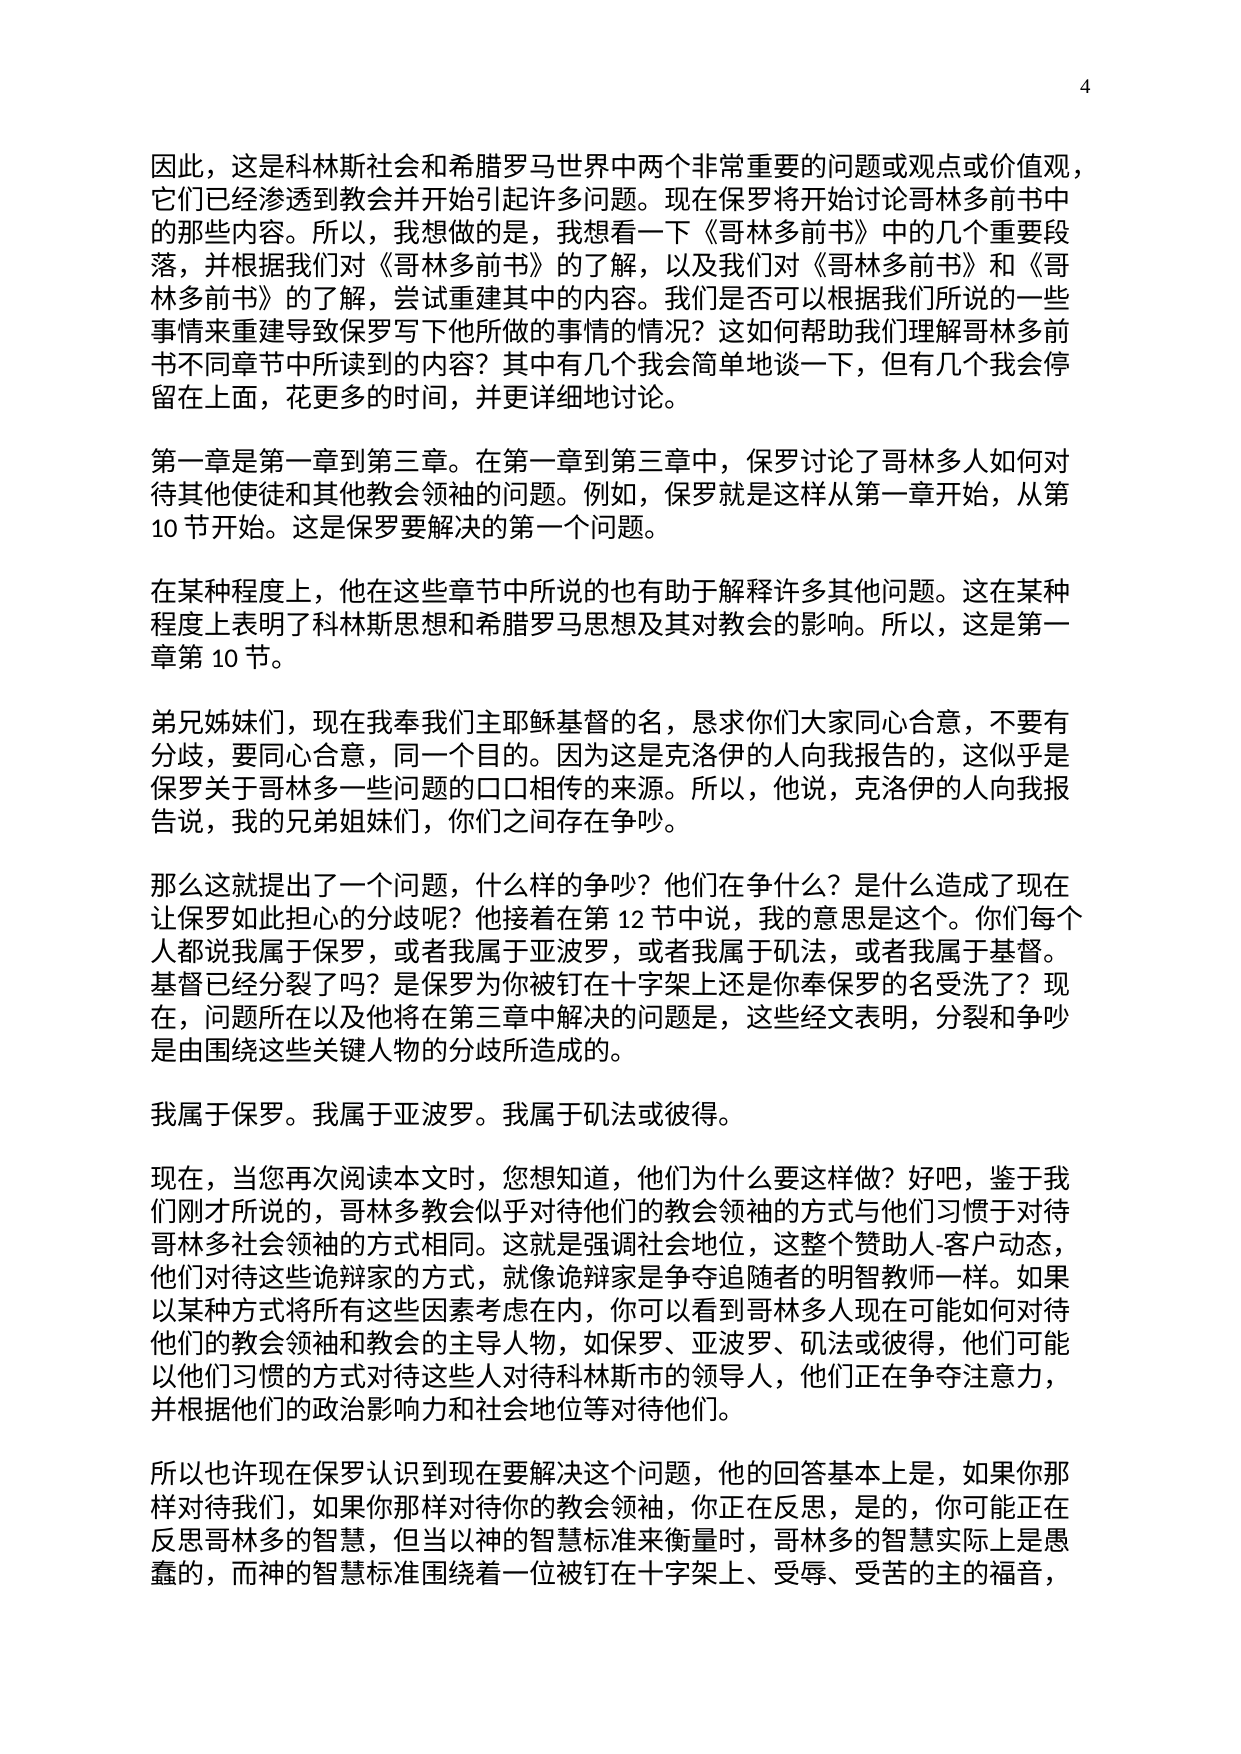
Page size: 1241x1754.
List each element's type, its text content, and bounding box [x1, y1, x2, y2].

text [150, 1458, 1090, 1590]
text 第一章是第一章到第三章。在第一章到第三章中，保罗讨论了哥林多人如何对待其他使徒和其他教会领袖的问题。例如，保罗就是这样从第一章开始，从第 10 节开始。这是保罗要解决的第一个问题。 [150, 445, 1090, 544]
text 我属于保罗。我属于亚波罗。我属于矶法或彼得。 [150, 1098, 1090, 1131]
text 在某种程度上，他在这些章节中所说的也有助于解释许多其他问题。这在某种程度上表明了科林斯思想和希腊罗马思想及其对教会的影响。所以，这是第一章第 10 节。 [150, 576, 1090, 674]
text 因此，这是科林斯社会和希腊罗马世界中两个非常重要的问题或观点或价值观，它们已经渗透到教会并开始引起许多问题。现在保罗将开始讨论哥林多前书中的那些内容。所以，我想做的是，我想看一下《哥林多前书》中的几个重要段落，并根据我们对《哥林多前书》的了解，以及我们对《哥林多前书》和《哥林多前书》的了解，尝试重建其中的内容。我们是否可以根据我们所说的一些事情来重建导致保罗写下他所做的事情的情况？这如何帮助我们理解哥林多前书不同章节中所读到的内容？其中有几个我会简单地谈一下，但有几个我会停留在上面，花更多的时间，并更详细地讨论。 [150, 150, 1090, 414]
text 那么这就提出了一个问题，什么样的争吵？他们在争什么？是什么造成了现在让保罗如此担心的分歧呢？他接着在第 12 节中说，我的意思是这个。你们每个人都说我属于保罗，或者我属于亚波罗，或者我属于矶法，或者我属于基督。基督已经分裂了吗？是保罗为你被钉在十字架上还是你奉保罗的名受洗了？现在，问题所在以及他将在第三章中解决的问题是，这些经文表明，分裂和争吵是由围绕这些关键人物的分歧所造成的。 [150, 869, 1090, 1067]
text 弟兄姊妹们，现在我奉我们主耶稣基督的名，恳求你们大家同心合意，不要有分歧，要同心合意，同一个目的。因为这是克洛伊的人向我报告的，这似乎是保罗关于哥林多一些问题的口口相传的来源。所以，他说，克洛伊的人向我报告说，我的兄弟姐妹们，你们之间存在争吵。 [150, 706, 1090, 838]
text 现在，当您再次阅读本文时，您想知道，他们为什么要这样做？好吧，鉴于我们刚才所说的，哥林多教会似乎对待他们的教会领袖的方式与他们习惯于对待哥林多社会领袖的方式相同。这就是强调社会地位，这整个赞助人-客户动态，他们对待这些诡辩家的方式，就像诡辩家是争夺追随者的明智教师一样。如果以某种方式将所有这些因素考虑在内，你可以看到哥林多人现在可能如何对待他们的教会领袖和教会的主导人物，如保罗、亚波罗、矶法或彼得，他们可能以他们习惯的方式对待这些人对待科林斯市的领导人，他们正在争夺注意力，并根据他们的政治影响力和社会地位等对待他们。 [150, 1162, 1090, 1427]
